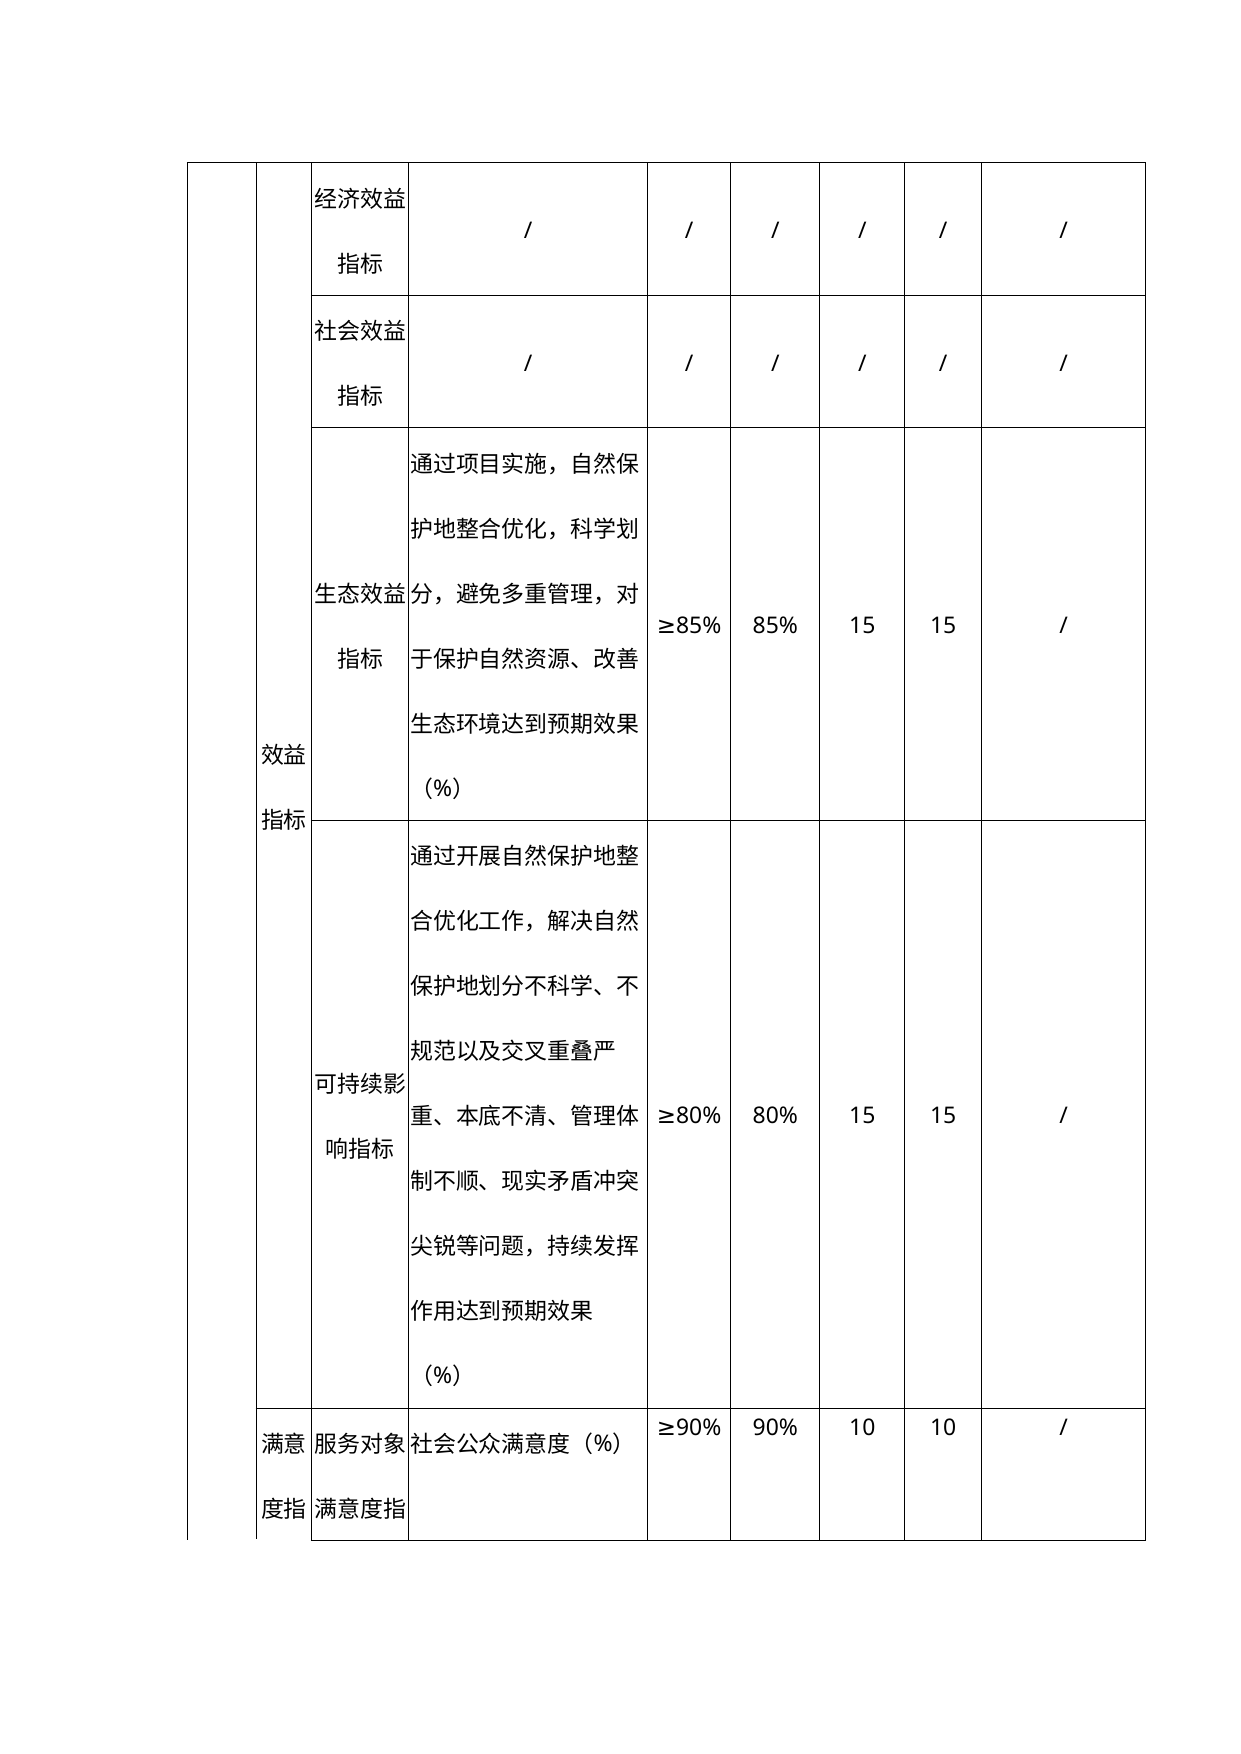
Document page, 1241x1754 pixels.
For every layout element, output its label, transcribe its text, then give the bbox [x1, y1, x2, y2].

table_cell ≥90% [648, 1409, 730, 1540]
table_cell 10 [820, 1409, 904, 1540]
table_cell 服务对象满意度指标 [312, 1409, 408, 1540]
table_cell 可持续影响指标 [312, 821, 408, 1407]
table_cell 15 [905, 428, 981, 820]
table_cell / [982, 1409, 1145, 1540]
table_cell / [731, 296, 819, 427]
table_cell 90% [731, 1409, 819, 1540]
table_cell / [731, 163, 819, 294]
table_cell / [820, 163, 904, 294]
table_cell 效益指标 [257, 163, 311, 1407]
table_cell 通过开展自然保护地整合优化工作，解决自然保护地划分不科学、不规范以及交叉重叠严重、本底不清、管理体制不顺、现实矛盾冲突尖锐等问题，持续发挥作用达到预期效果（%） [409, 821, 647, 1407]
table_cell / [905, 296, 981, 427]
table_cell 满意度指标 [256, 1409, 311, 1540]
table_cell 社会效益指标 [312, 296, 408, 427]
table_cell / [648, 163, 730, 294]
table_cell 通过项目实施，自然保护地整合优化，科学划分，避免多重管理，对于保护自然资源、改善生态环境达到预期效果（%） [409, 428, 647, 820]
table_cell / [982, 428, 1145, 820]
table_cell 15 [820, 821, 904, 1407]
table_cell 10 [905, 1409, 981, 1540]
table_cell 社会公众满意度（%） [409, 1409, 647, 1540]
table_cell / [982, 163, 1145, 294]
table_cell 85% [731, 428, 819, 820]
table_cell / [409, 163, 647, 294]
table_cell / [982, 821, 1145, 1407]
table_cell 15 [820, 428, 904, 820]
table_cell 生态效益指标 [312, 428, 408, 820]
table_cell 80% [731, 821, 819, 1407]
table_cell ≥80% [648, 821, 730, 1407]
table_cell / [648, 296, 730, 427]
table_cell / [820, 296, 904, 427]
table_cell 经济效益指标 [312, 163, 408, 294]
table_cell 15 [905, 821, 981, 1407]
table_cell / [982, 296, 1145, 427]
table_cell / [409, 296, 647, 427]
table_cell ≥85% [648, 428, 730, 820]
table_cell / [905, 163, 981, 294]
